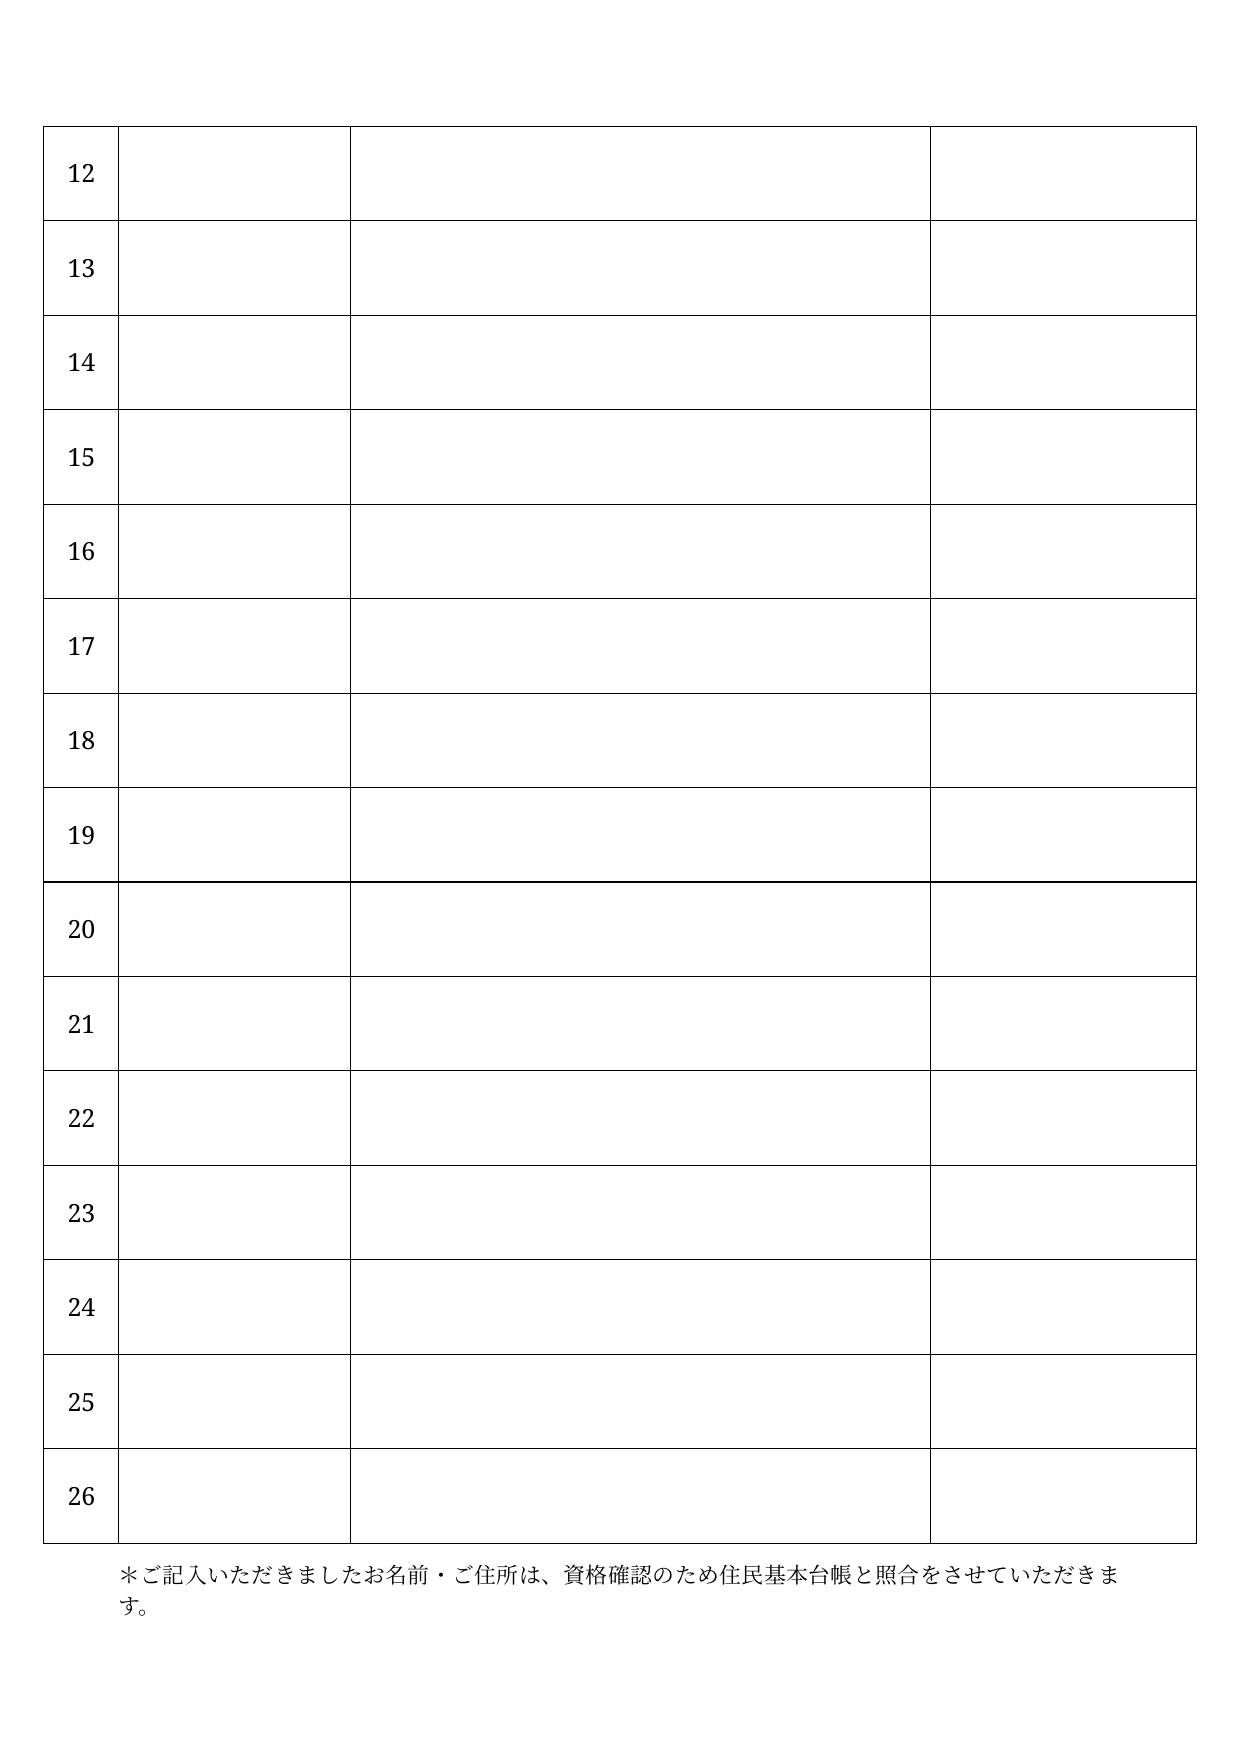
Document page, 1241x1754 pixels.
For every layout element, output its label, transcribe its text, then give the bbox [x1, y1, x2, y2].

table_cell [119, 1355, 350, 1448]
table_cell [931, 221, 1196, 314]
table_cell [119, 410, 350, 503]
table_cell [931, 1071, 1196, 1165]
table_cell 13 [44, 221, 118, 314]
table_cell [351, 694, 930, 787]
table_cell 22 [44, 1071, 118, 1165]
table_cell 19 [44, 788, 118, 881]
table_cell [931, 1355, 1196, 1448]
table_cell [119, 1071, 350, 1165]
table_cell [119, 694, 350, 787]
table_cell [351, 1449, 930, 1543]
table_cell [931, 1166, 1196, 1259]
table_cell [351, 127, 930, 220]
table_cell [351, 316, 930, 409]
table_cell [931, 127, 1196, 220]
table_cell 16 [44, 505, 118, 598]
table_cell [351, 883, 930, 976]
table_cell [351, 977, 930, 1070]
table_cell 26 [44, 1449, 118, 1543]
table_cell [931, 505, 1196, 598]
table_cell 17 [44, 599, 118, 692]
table_cell [931, 977, 1196, 1070]
table_cell [351, 1260, 930, 1354]
table_cell 23 [44, 1166, 118, 1259]
table_cell [931, 1449, 1196, 1543]
table_cell [351, 1166, 930, 1259]
table_cell [119, 1166, 350, 1259]
table_cell [119, 1449, 350, 1543]
table_cell [119, 788, 350, 881]
table_cell [119, 316, 350, 409]
table_cell [931, 599, 1196, 692]
table_cell 24 [44, 1260, 118, 1354]
table_cell [351, 221, 930, 314]
table_cell [119, 221, 350, 314]
table_cell 14 [44, 316, 118, 409]
table_cell [119, 599, 350, 692]
table_cell [351, 1355, 930, 1448]
table_cell 18 [44, 694, 118, 787]
table_cell 21 [44, 977, 118, 1070]
table_cell [351, 505, 930, 598]
table_cell [931, 410, 1196, 503]
table_cell [119, 883, 350, 976]
table_cell 12 [44, 127, 118, 220]
table_cell [119, 127, 350, 220]
table_cell [931, 788, 1196, 881]
table_cell [931, 694, 1196, 787]
table_cell [931, 1260, 1196, 1354]
table_cell [351, 410, 930, 503]
table_cell 15 [44, 410, 118, 503]
table_cell [351, 599, 930, 692]
table_cell [351, 1071, 930, 1165]
table_cell 25 [44, 1355, 118, 1448]
table_cell [351, 788, 930, 881]
table_cell [119, 505, 350, 598]
table_cell 20 [44, 883, 118, 976]
table_cell [931, 883, 1196, 976]
table_cell [931, 316, 1196, 409]
table_cell [119, 1260, 350, 1354]
table_cell [119, 977, 350, 1070]
